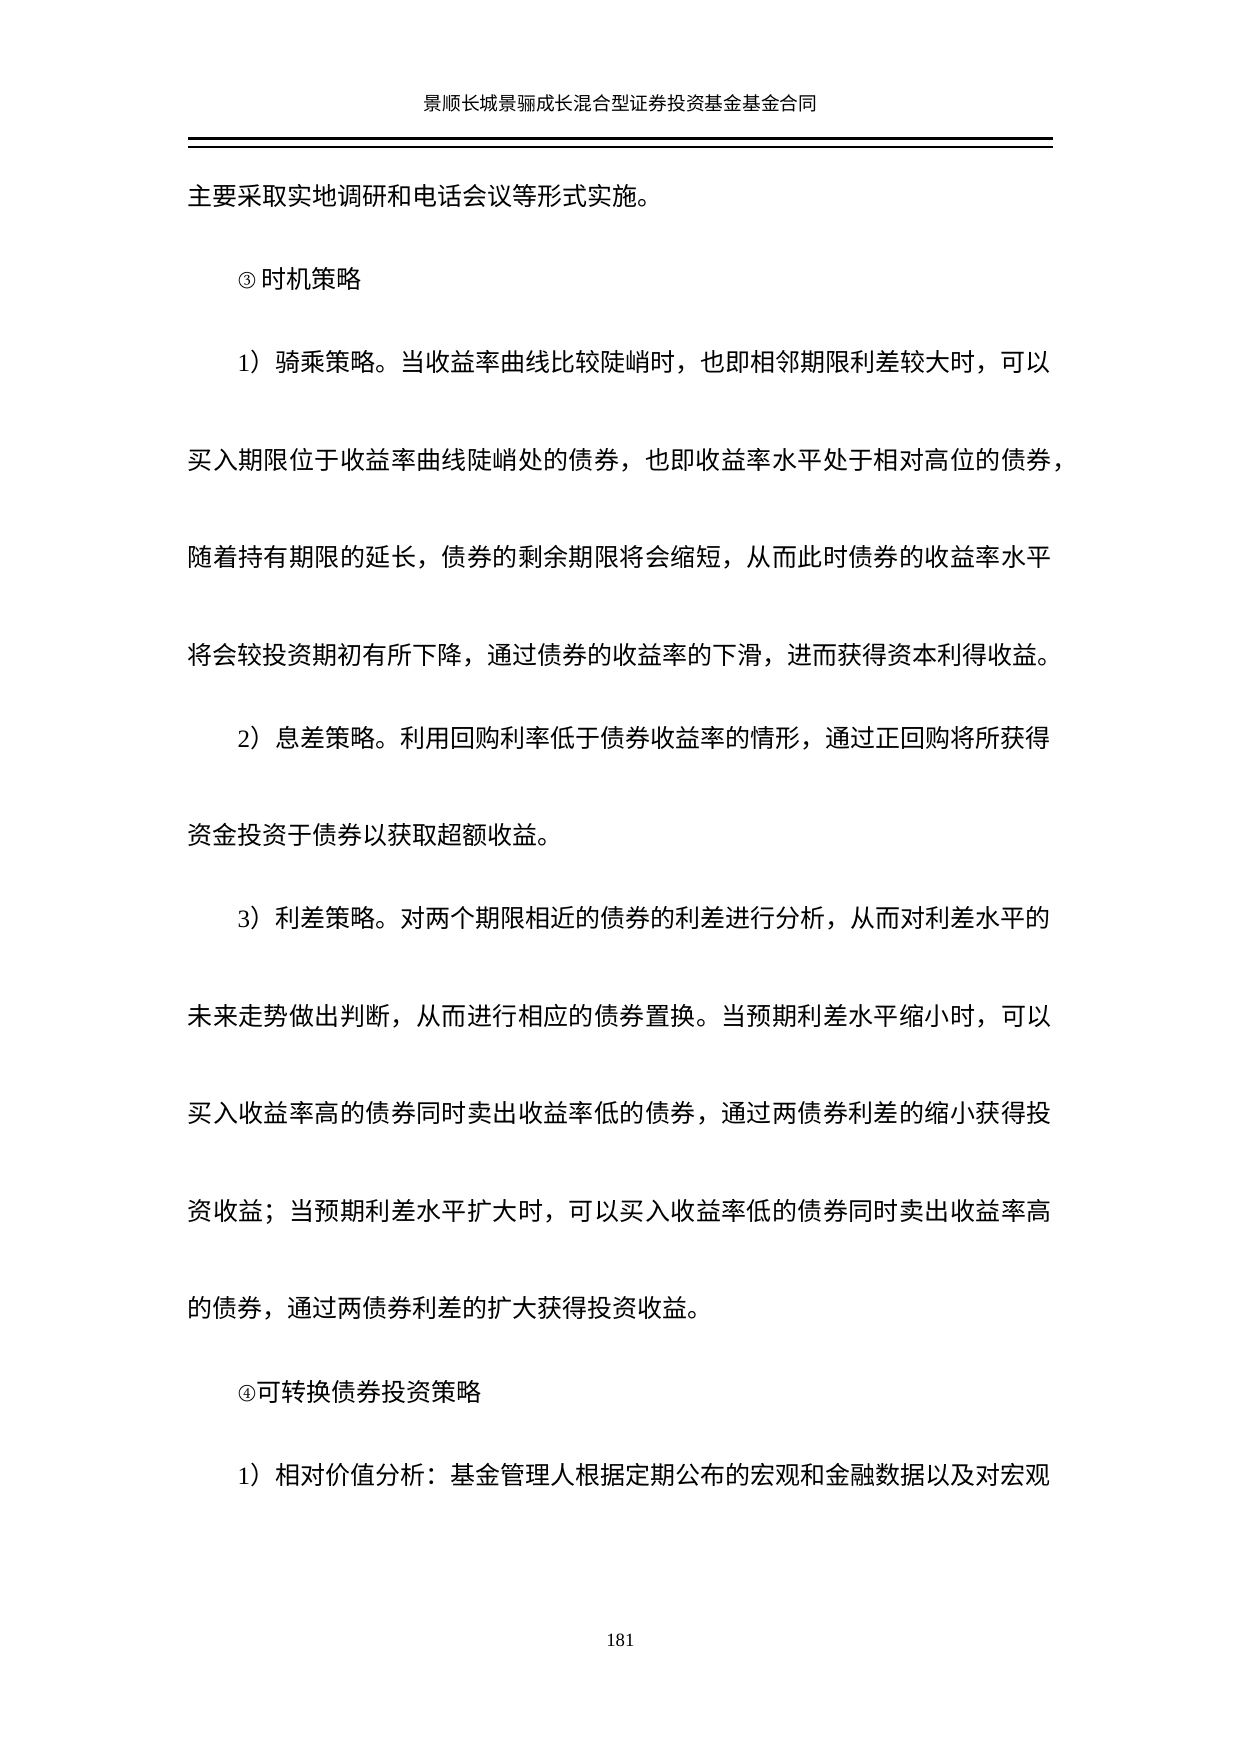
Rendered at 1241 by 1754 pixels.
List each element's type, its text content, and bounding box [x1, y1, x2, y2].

text 1）骑乘策略。当收益率曲线比较陡峭时，也即相邻期限利差较大时，可以买入期限位于收益率曲线陡峭处的债券，也即收益率水平处于相对高位的债券，随着持有期限的延长，债券的剩余期限将会缩短，从而此时债券的收益率水平将会较投资期初有所下降，通过债券的收益率的下滑，进而获得资本利得收益。 [187, 328, 1053, 686]
text 3）利差策略。对两个期限相近的债券的利差进行分析，从而对利差水平的未来走势做出判断，从而进行相应的债券置换。当预期利差水平缩小时，可以买入收益率高的债券同时卖出收益率低的债券，通过两债券利差的缩小获得投资收益；当预期利差水平扩大时，可以买入收益率低的债券同时卖出收益率高的债券，通过两债券利差的扩大获得投资收益。 [187, 884, 1053, 1339]
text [187, 1441, 1053, 1506]
text 2）息差策略。利用回购利率低于债券收益率的情形，通过正回购将所获得资金投资于债券以获取超额收益。 [187, 704, 1053, 866]
text ④可转换债券投资策略 [187, 1358, 1053, 1423]
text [187, 162, 1053, 227]
text ③时机策略 [187, 245, 1053, 310]
